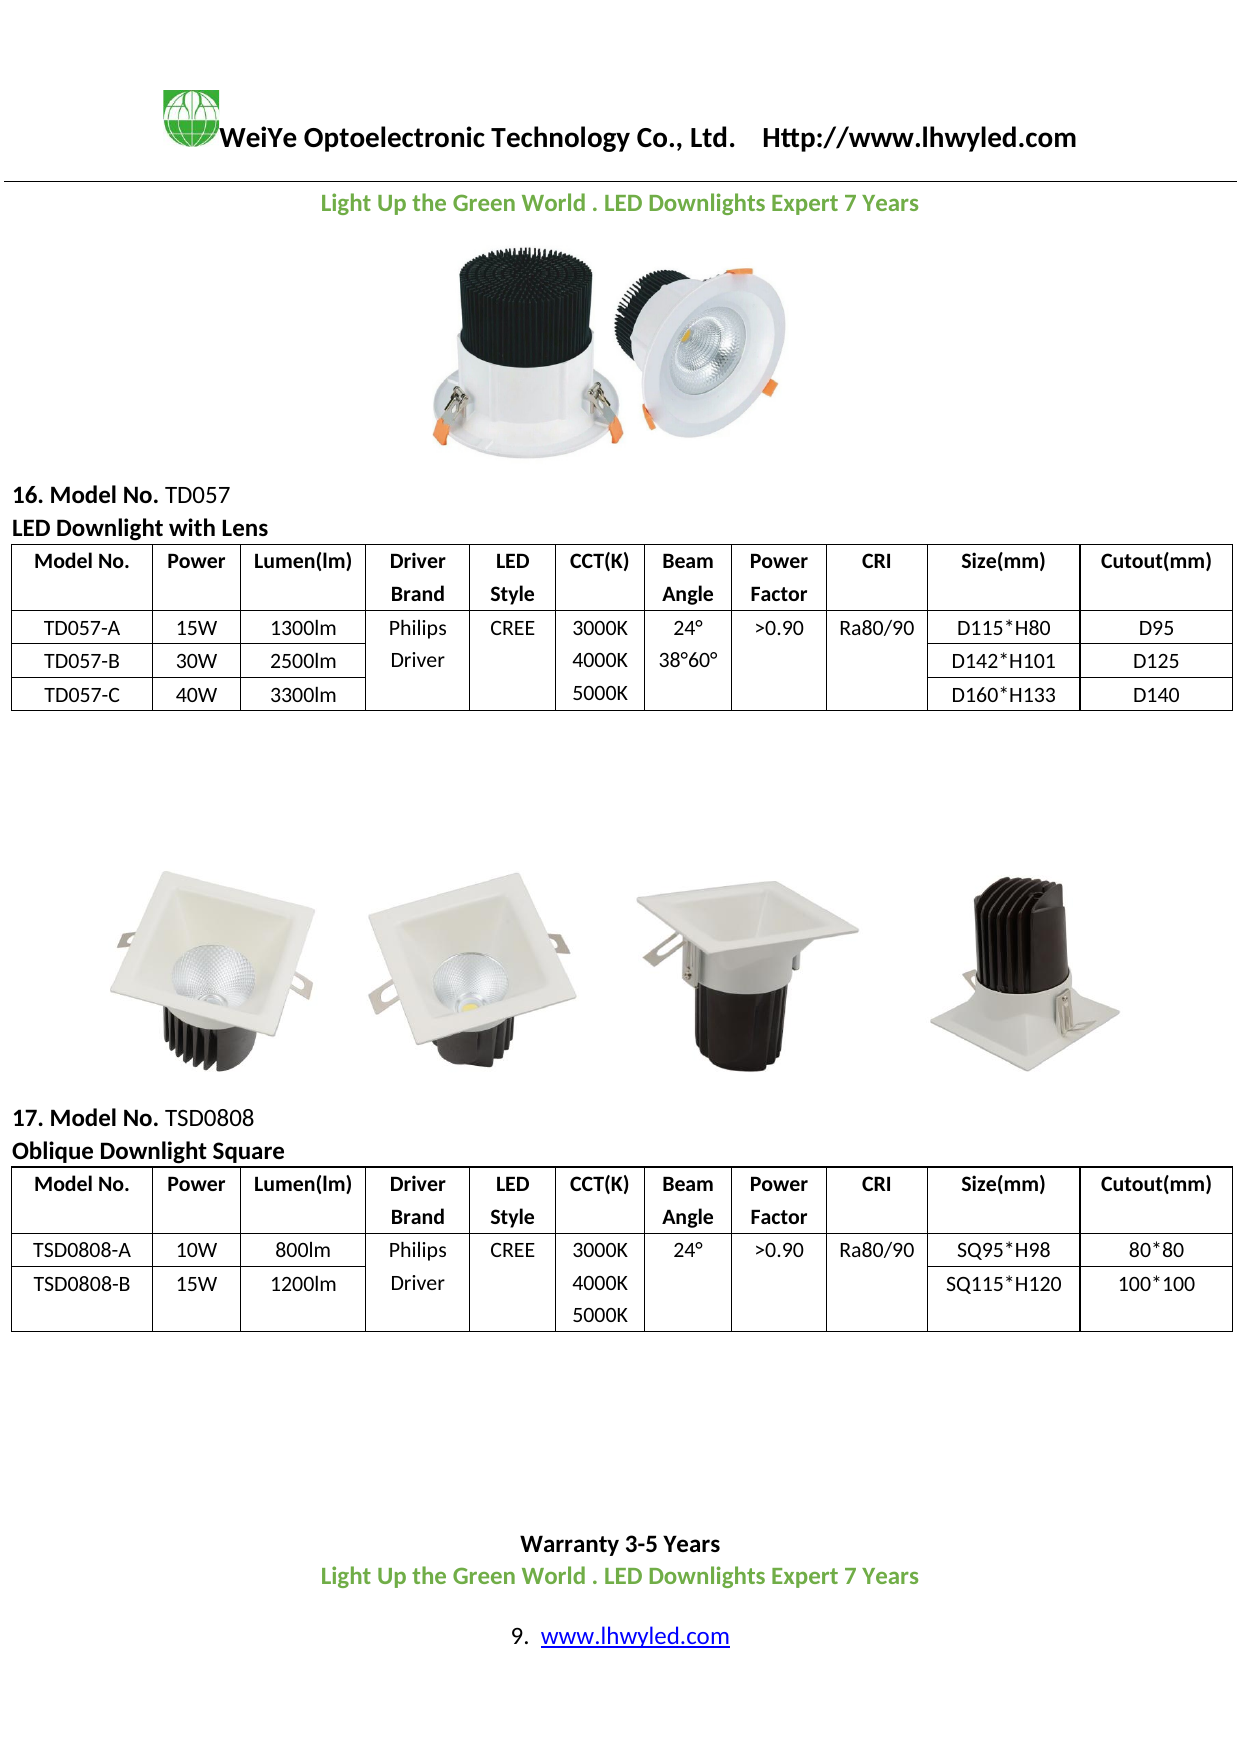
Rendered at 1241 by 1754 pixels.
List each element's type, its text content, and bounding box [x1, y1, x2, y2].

table_cell Philips Driver [366, 611, 469, 710]
table_cell >0.90 [732, 1234, 826, 1331]
table_cell SQ95*H98 [928, 1234, 1079, 1266]
table_cell D115*H80 [928, 611, 1079, 643]
table_cell Philips Driver [366, 1234, 469, 1331]
table_cell TD057-A [12, 611, 152, 643]
table_cell 2500lm [241, 644, 365, 677]
table_header Beam Angle [645, 545, 731, 610]
text Light Up the Green World . LED Downlights Expert 7 Years [12, 186, 1228, 219]
table_cell 1300lm [241, 611, 365, 643]
table_cell TD057-C [12, 678, 152, 710]
table_cell D142*H101 [928, 644, 1079, 677]
picture [163, 90, 220, 147]
table_header Model No. [12, 1168, 152, 1232]
table_header Lumen(lm) [241, 545, 365, 610]
table_cell >0.90 [732, 611, 826, 710]
table_cell 15W [153, 1267, 240, 1331]
table_cell CREE [470, 1234, 555, 1331]
picture [428, 218, 812, 474]
table_cell 80*80 [1081, 1234, 1232, 1266]
table_header CCT(K) [556, 545, 644, 610]
table_cell CREE [470, 611, 555, 710]
table_cell D140 [1081, 678, 1232, 710]
table_header Power [153, 1168, 240, 1232]
table_header LED Style [470, 545, 555, 610]
table_cell 10W [153, 1234, 240, 1266]
text LED Downlight with Lens [12, 511, 1228, 544]
table_header Lumen(lm) [241, 1168, 365, 1232]
table_header Driver Brand [366, 1168, 469, 1232]
text Warranty 3-5 Years [12, 1527, 1228, 1559]
table_header Power Factor [732, 545, 826, 610]
table_header Beam Angle [645, 1168, 731, 1232]
picture [87, 853, 1153, 1090]
table_cell TD057-B [12, 644, 152, 677]
table_cell 1200lm [241, 1267, 365, 1331]
table_cell 24° [645, 1234, 731, 1331]
table_cell 3000K 4000K 5000K [556, 611, 644, 710]
table_header Size(mm) [928, 545, 1079, 610]
table_cell D95 [1081, 611, 1232, 643]
table_header Cutout(mm) [1081, 1168, 1232, 1232]
table_cell TSD0808-A [12, 1234, 152, 1266]
text 16. Model No. TD057 [12, 479, 1228, 511]
table_header Model No. [12, 545, 152, 610]
table_cell 24° 38°60° [645, 611, 731, 710]
table_cell TSD0808-B [12, 1267, 152, 1331]
table_header Power [153, 545, 240, 610]
table_cell 3000K 4000K 5000K [556, 1234, 644, 1331]
table_header LED Style [470, 1168, 555, 1232]
table_cell 40W [153, 678, 240, 710]
table_header Power Factor [732, 1168, 826, 1232]
table_header Size(mm) [928, 1168, 1079, 1232]
table_cell 15W [153, 611, 240, 643]
table_header Cutout(mm) [1081, 545, 1232, 610]
table_cell 30W [153, 644, 240, 677]
table_header CCT(K) [556, 1168, 644, 1232]
text Oblique Downlight Square [12, 1134, 1228, 1166]
table_cell Ra80/90 [827, 1234, 927, 1331]
table_cell SQ115*H120 [928, 1267, 1079, 1331]
table_cell D160*H133 [928, 678, 1079, 710]
table_cell 100*100 [1081, 1267, 1232, 1331]
table_cell Ra80/90 [827, 611, 927, 710]
table_header CRI [827, 545, 927, 610]
table_header Driver Brand [366, 545, 469, 610]
table_cell 800lm [241, 1234, 365, 1266]
table_cell 3300lm [241, 678, 365, 710]
table_cell D125 [1081, 644, 1232, 677]
text Light Up the Green World . LED Downlights Expert 7 Years [12, 1559, 1228, 1592]
text 17. Model No. TSD0808 [12, 1101, 1228, 1134]
table_header CRI [827, 1168, 927, 1232]
